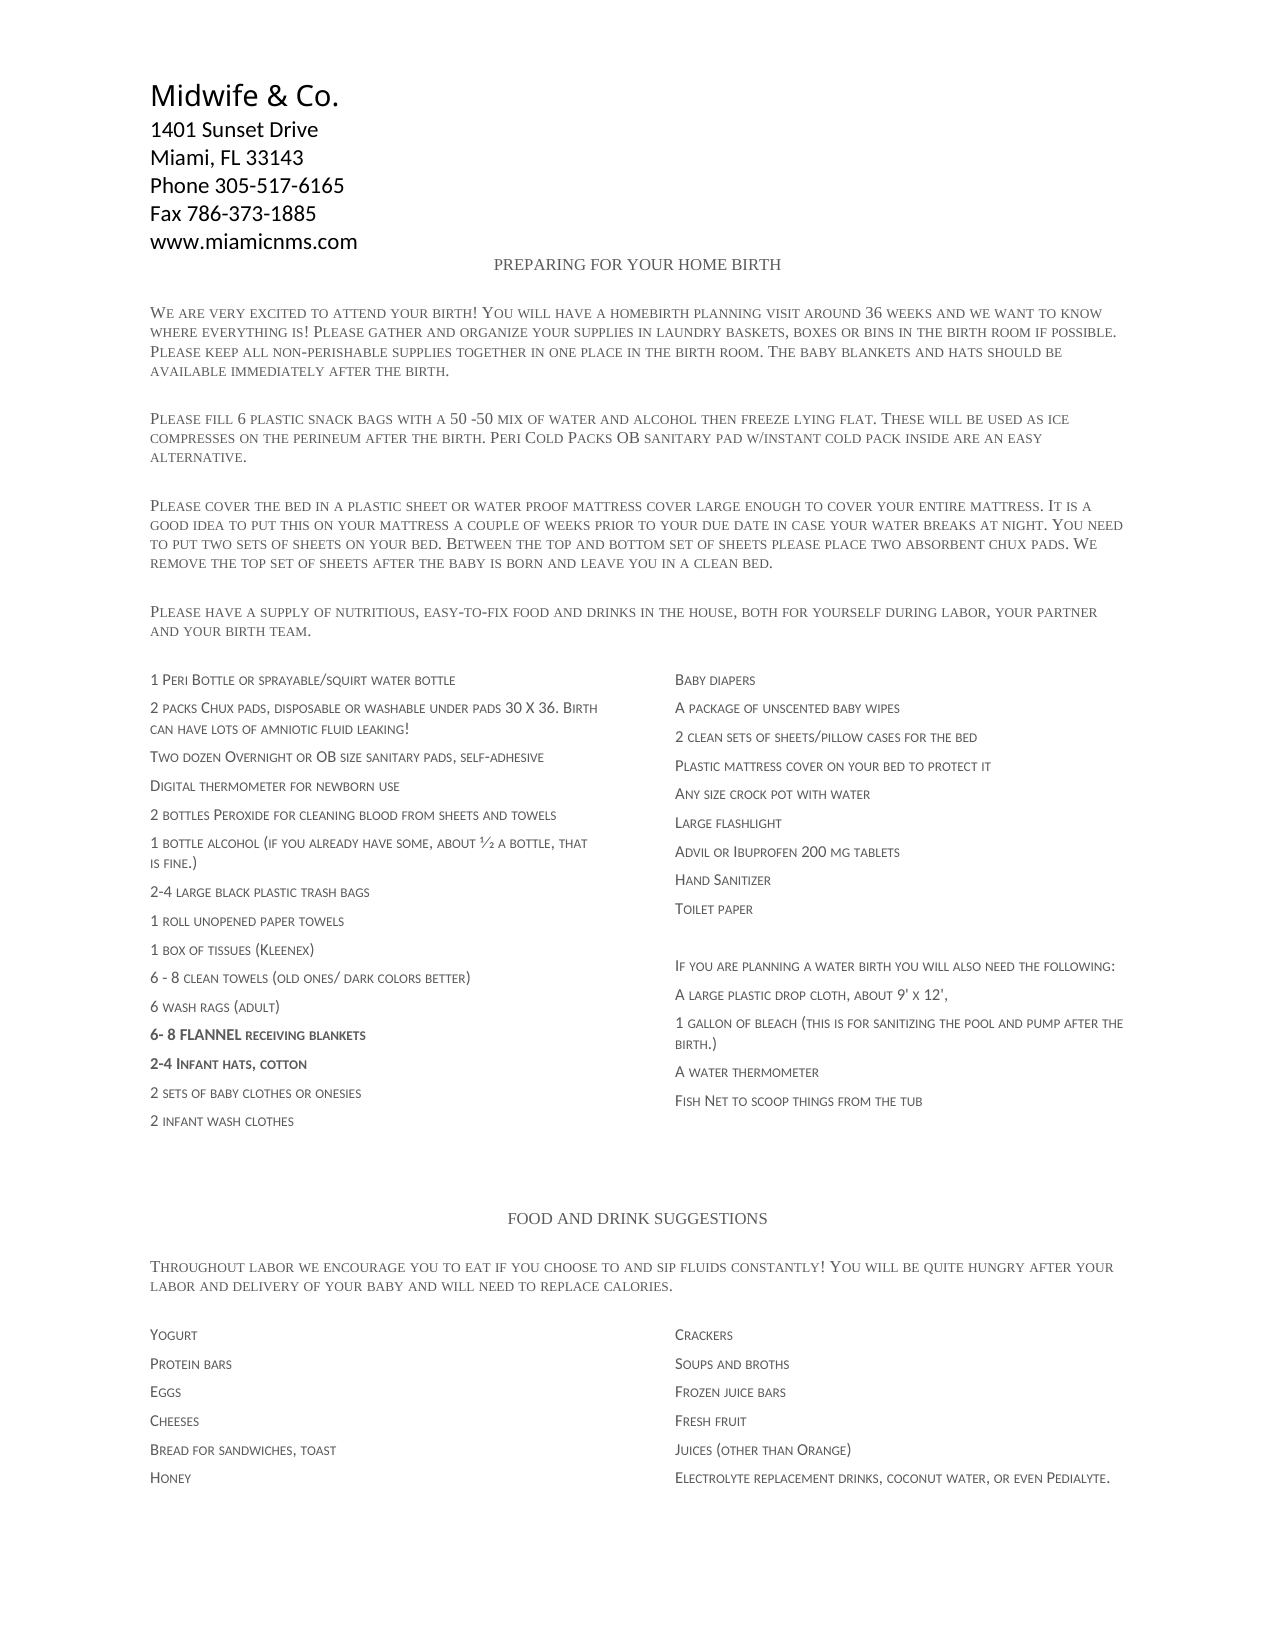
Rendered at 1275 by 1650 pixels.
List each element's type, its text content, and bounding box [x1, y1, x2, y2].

text Throughout labor we encourage you to eat if you choose to and sip fluids constantly! You will be quite hungry after your labor and delivery of your baby and will need to replace calories. [150, 1257, 1125, 1295]
text 2 sets of baby clothes or onesies [150, 1082, 600, 1102]
text We are very excited to attend your birth! You will have a homebirth planning visit around 36 weeks and we want to know where everything is! Please gather and organize your supplies in laundry baskets, boxes or bins in the birth room if possible. Please keep all non-perishable supplies together in one place in the birth room. The baby blankets and hats should be available immediately after the birth. [150, 303, 1125, 380]
text 1 box of tissues (Kleenex) [150, 939, 600, 959]
text Please cover the bed in a plastic sheet or water proof mattress cover large enough to cover your entire mattress. It is a good idea to put this on your mattress a couple of weeks prior to your due date in case your water breaks at night. You need to put two sets of sheets on your bed. Between the top and bottom set of sheets please place two absorbent chux pads. We remove the top set of sheets after the baby is born and leave you in a clean bed. [150, 496, 1125, 572]
text A water thermometer [675, 1062, 1125, 1082]
text 2 packs Chux pads, disposable or washable under pads 30 X 36. Birth can have lots of amniotic fluid leaking! [150, 698, 600, 738]
text Cheeses [150, 1410, 600, 1431]
text Toilet paper [675, 898, 1125, 918]
text Juices (other than Orange) [675, 1439, 1125, 1459]
text Frozen juice bars [675, 1382, 1125, 1402]
text Electrolyte replacement drinks, coconut water, or even Pedialyte. [675, 1467, 1125, 1488]
text If you are planning a water birth you will also need the following: [675, 955, 1125, 976]
text 2 bottles Peroxide for cleaning blood from sheets and towels [150, 804, 600, 824]
text 2 clean sets of sheets/pillow cases for the bed [675, 726, 1125, 747]
text Plastic mattress cover on your bed to protect it [675, 755, 1125, 775]
text A large plastic drop cloth, about 9' x 12', [675, 984, 1125, 1004]
text Yogurt [150, 1324, 600, 1344]
text 1 Peri Bottle or sprayable/squirt water bottle [150, 669, 600, 689]
text 6 wash rags (adult) [150, 996, 600, 1016]
text Protein bars [150, 1353, 600, 1373]
text 1 roll unopened paper towels [150, 910, 600, 930]
text 6 - 8 clean towels (old ones/ dark colors better) [150, 967, 600, 988]
text Two dozen Overnight or OB size sanitary pads, self-adhesive [150, 747, 600, 767]
text Soups and broths [675, 1353, 1125, 1373]
text Please fill 6 plastic snack bags with a 50 -50 mix of water and alcohol then freeze lying flat. These will be used as ice compresses on the perineum after the birth. Peri Cold Packs OB sanitary pad w/instant cold pack inside are an easy alternative. [150, 409, 1125, 466]
text 2 infant wash clothes [150, 1111, 600, 1131]
text Baby diapers [675, 669, 1125, 689]
text 1 gallon of bleach (this is for sanitizing the pool and pump after the birth.) [675, 1013, 1125, 1053]
text Please have a supply of nutritious, easy-to-fix food and drinks in the house, both for yourself during labor, your partner and your birth team. [150, 601, 1125, 640]
text Any size crock pot with water [675, 783, 1125, 804]
text Digital thermometer for newborn use [150, 775, 600, 796]
text Fish Net to scoop things from the tub [675, 1090, 1125, 1111]
text Fresh fruit [675, 1410, 1125, 1431]
text A package of unscented baby wipes [675, 698, 1125, 718]
text Crackers [675, 1324, 1125, 1344]
text Honey [150, 1467, 600, 1488]
text Large flashlight [675, 812, 1125, 832]
text 1 bottle alcohol (if you already have some, about 1⁄2 a bottle, that is fine.) [150, 832, 600, 873]
text Eggs [150, 1382, 600, 1402]
text 2-4 Infant hats, cotton [150, 1053, 600, 1074]
text 2-4 large black plastic trash bags [150, 881, 600, 902]
text FOOD AND DRINK SUGGESTIONS [150, 1208, 1125, 1228]
text Advil or Ibuprofen 200 mg tablets [675, 841, 1125, 861]
text Hand Sanitizer [675, 869, 1125, 890]
text Bread for sandwiches, toast [150, 1439, 600, 1459]
text 6- 8 FLANNEL receiving blankets [150, 1025, 600, 1045]
text PREPARING FOR YOUR HOME BIRTH [150, 255, 1125, 274]
